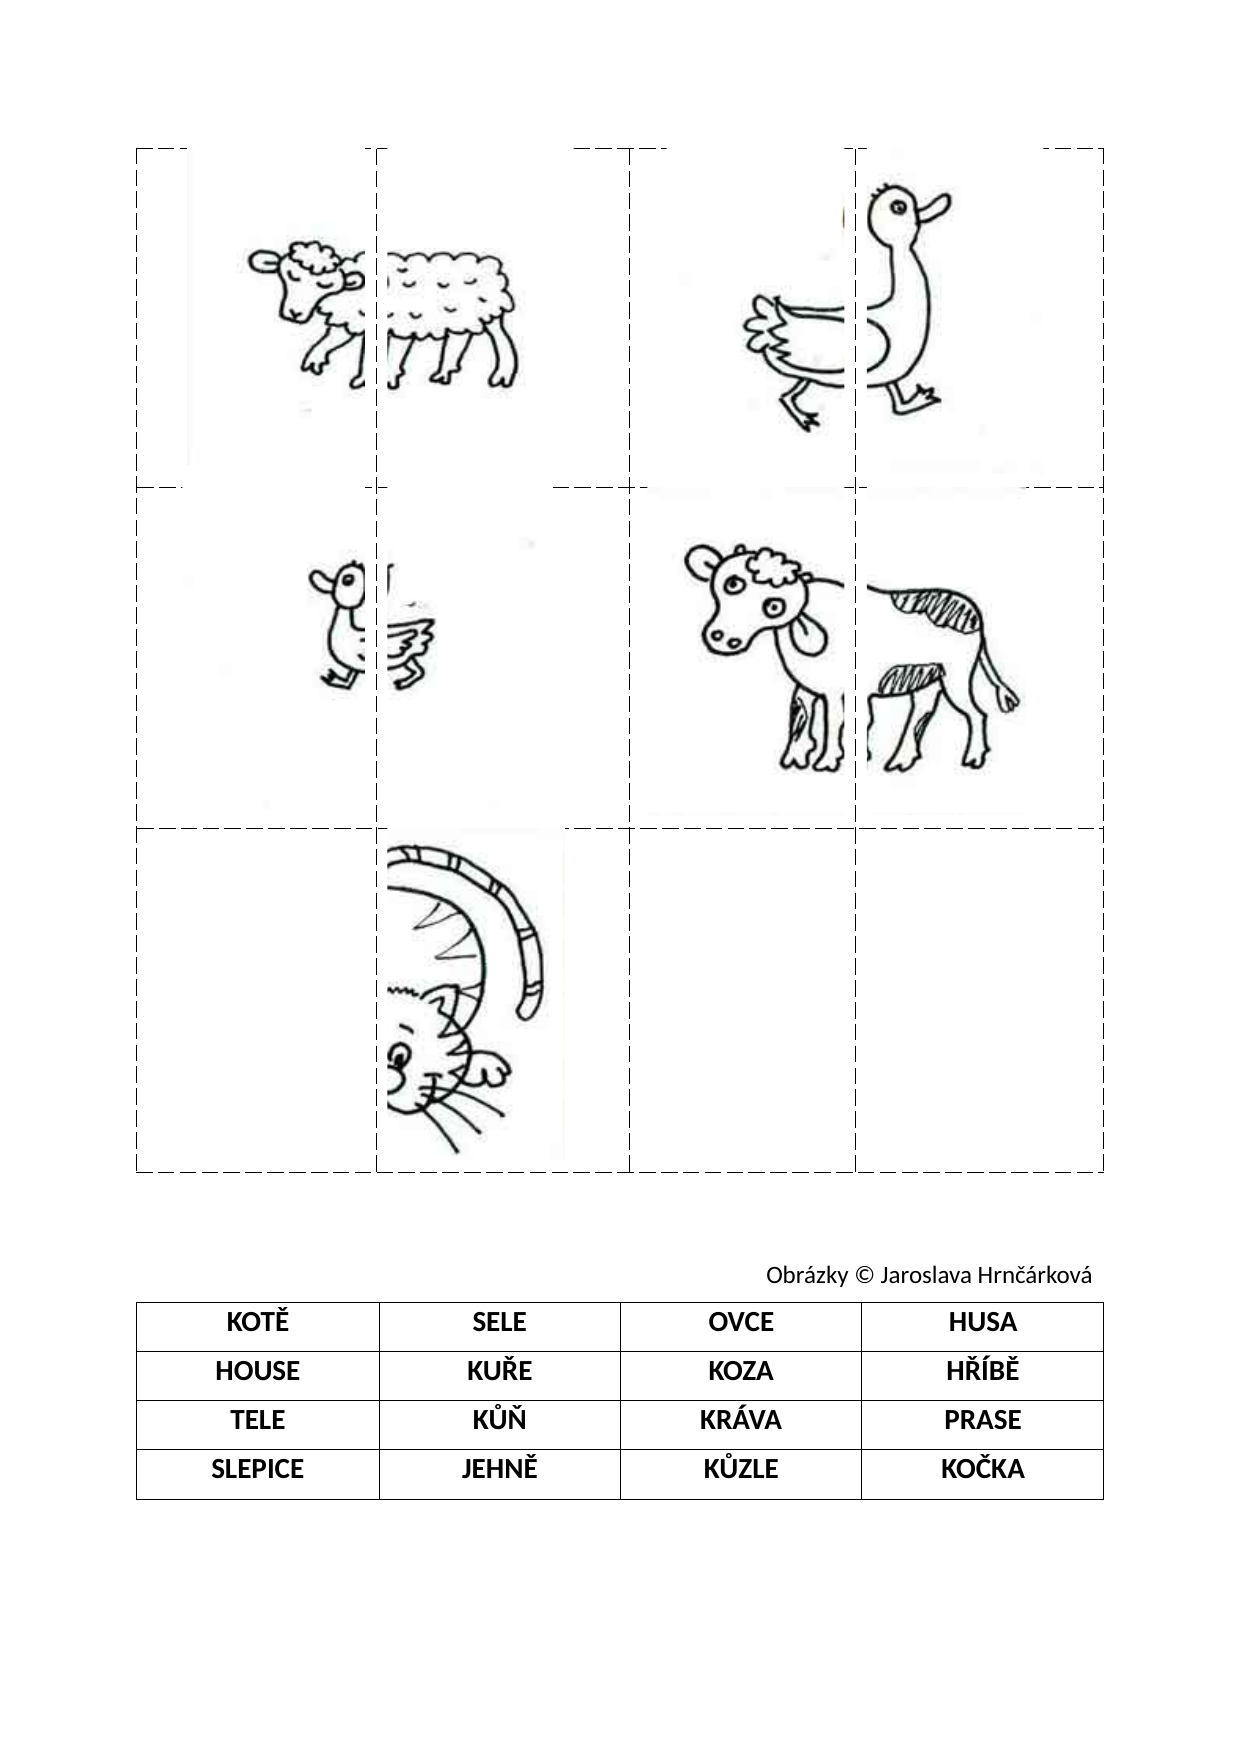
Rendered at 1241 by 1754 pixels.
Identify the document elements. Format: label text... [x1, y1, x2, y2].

table_cell [376, 148, 629, 487]
table_cell KUŘE [380, 1352, 620, 1400]
table_cell [136, 828, 376, 1172]
table_cell HOUSE [137, 1352, 379, 1400]
table_cell SLEPICE [137, 1450, 379, 1498]
picture [647, 487, 845, 816]
table_header KOTĚ [137, 1303, 379, 1351]
table_cell [136, 487, 376, 828]
table_cell JEHNĚ [380, 1450, 620, 1498]
table_header SELE [380, 1303, 620, 1351]
picture [182, 487, 365, 809]
table_cell TELE [137, 1401, 379, 1449]
table_cell KOZA [621, 1352, 861, 1400]
picture [187, 148, 365, 465]
table_cell [856, 487, 1104, 828]
picture [387, 828, 565, 1160]
table_cell [630, 828, 856, 1172]
table_cell [856, 148, 1104, 487]
table_cell KRÁVA [621, 1401, 861, 1449]
table_cell [856, 828, 1104, 1172]
table_cell [136, 148, 376, 487]
table_cell [376, 828, 629, 1172]
picture [866, 487, 1027, 815]
table_cell KOČKA [862, 1450, 1103, 1498]
picture [387, 148, 574, 474]
picture [866, 148, 1044, 474]
table_header HUSA [862, 1303, 1103, 1351]
table_cell HŘÍBĚ [862, 1352, 1103, 1400]
table_cell [376, 487, 629, 828]
table_cell [630, 487, 856, 828]
table_cell KŮŇ [380, 1401, 620, 1449]
table_cell [630, 148, 856, 487]
table_cell KŮZLE [621, 1450, 861, 1498]
text Obrázky © Jaroslava Hrnčárková [148, 1259, 1093, 1289]
table_cell PRASE [862, 1401, 1103, 1449]
picture [666, 148, 845, 466]
picture [387, 487, 553, 810]
table_header OVCE [621, 1303, 861, 1351]
